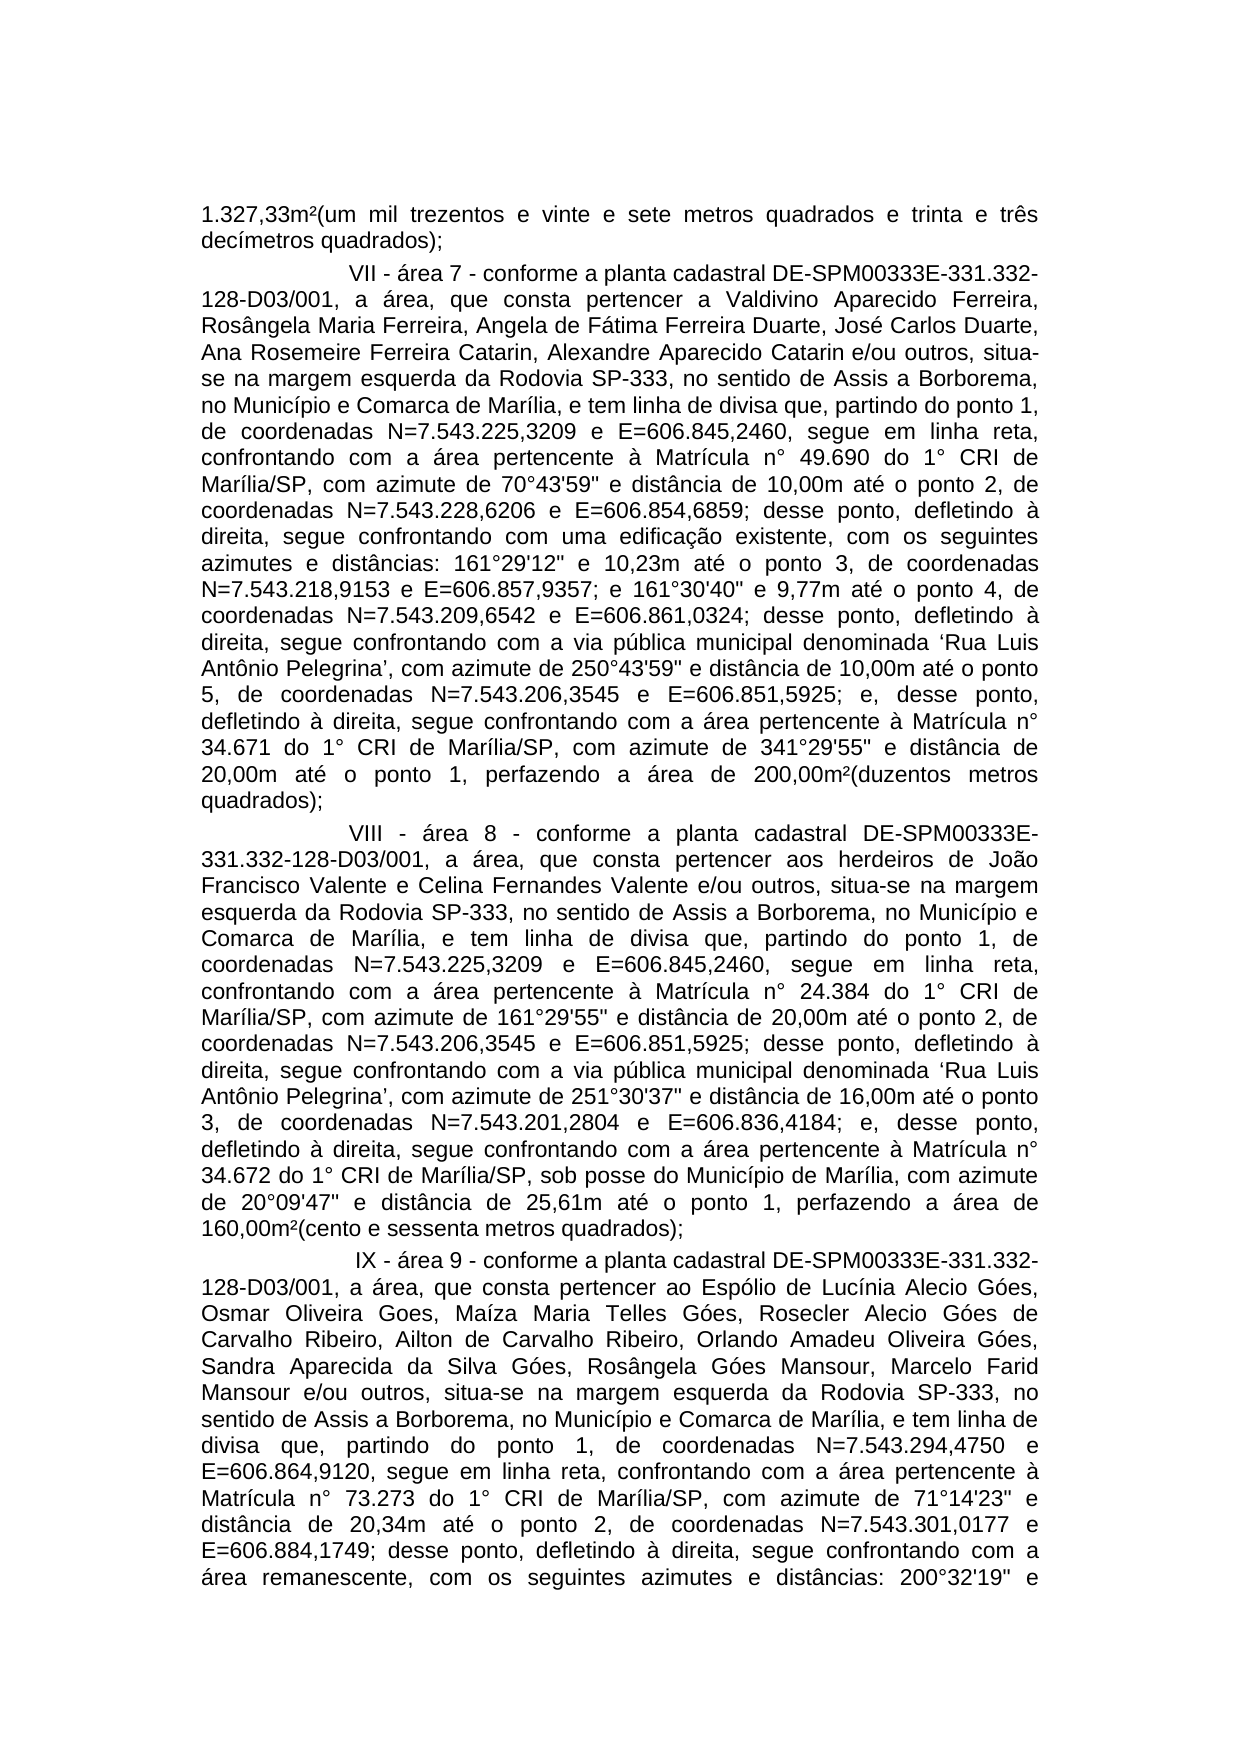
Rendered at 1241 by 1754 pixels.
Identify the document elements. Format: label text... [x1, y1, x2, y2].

text VII - área 7 - conforme a planta cadastral DE-SPM00333E-331.332-128-D03/001, a área, que consta pertencer a Valdivino Aparecido Ferreira, Rosângela Maria Ferreira, Angela de Fátima Ferreira Duarte, José Carlos Duarte, Ana Rosemeire Ferreira Catarin, Alexandre Aparecido Catarin e/ou outros, situa-se na margem esquerda da Rodovia SP-333, no sentido de Assis a Borborema, no Município e Comarca de Marília, e tem linha de divisa que, partindo do ponto 1, de coordenadas N=7.543.225,3209 e E=606.845,2460, segue em linha reta, confrontando com a área pertencente à Matrícula n° 49.690 do 1° CRI de Marília/SP, com azimute de 70°43'59" e distância de 10,00m até o ponto 2, de coordenadas N=7.543.228,6206 e E=606.854,6859; desse ponto, defletindo à direita, segue confrontando com uma edificação existente, com os seguintes azimutes e distâncias: 161°29'12" e 10,23m até o ponto 3, de coordenadas N=7.543.218,9153 e E=606.857,9357; e 161°30'40" e 9,77m até o ponto 4, de coordenadas N=7.543.209,6542 e E=606.861,0324; desse ponto, defletindo à direita, segue confrontando com a via pública municipal denominada ‘Rua Luis Antônio Pelegrina’, com azimute de 250°43'59" e distância de 10,00m até o ponto 5, de coordenadas N=7.543.206,3545 e E=606.851,5925; e, desse ponto, defletindo à direita, segue confrontando com a área pertencente à Matrícula n° 34.671 do 1° CRI de Marília/SP, com azimute de 341°29'55" e distância de 20,00m até o ponto 1, perfazendo a área de 200,00m²(duzentos metros quadrados); [201, 260, 1039, 813]
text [201, 1247, 1039, 1590]
text VIII - área 8 - conforme a planta cadastral DE-SPM00333E-331.332-128-D03/001, a área, que consta pertencer aos herdeiros de João Francisco Valente e Celina Fernandes Valente e/ou outros, situa-se na margem esquerda da Rodovia SP-333, no sentido de Assis a Borborema, no Município e Comarca de Marília, e tem linha de divisa que, partindo do ponto 1, de coordenadas N=7.543.225,3209 e E=606.845,2460, segue em linha reta, confrontando com a área pertencente à Matrícula n° 24.384 do 1° CRI de Marília/SP, com azimute de 161°29'55" e distância de 20,00m até o ponto 2, de coordenadas N=7.543.206,3545 e E=606.851,5925; desse ponto, defletindo à direita, segue confrontando com a via pública municipal denominada ‘Rua Luis Antônio Pelegrina’, com azimute de 251°30'37" e distância de 16,00m até o ponto 3, de coordenadas N=7.543.201,2804 e E=606.836,4184; e, desse ponto, defletindo à direita, segue confrontando com a área pertencente à Matrícula n° 34.672 do 1° CRI de Marília/SP, sob posse do Município de Marília, com azimute de 20°09'47" e distância de 25,61m até o ponto 1, perfazendo a área de 160,00m²(cento e sessenta metros quadrados); [201, 819, 1039, 1241]
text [201, 201, 1039, 253]
